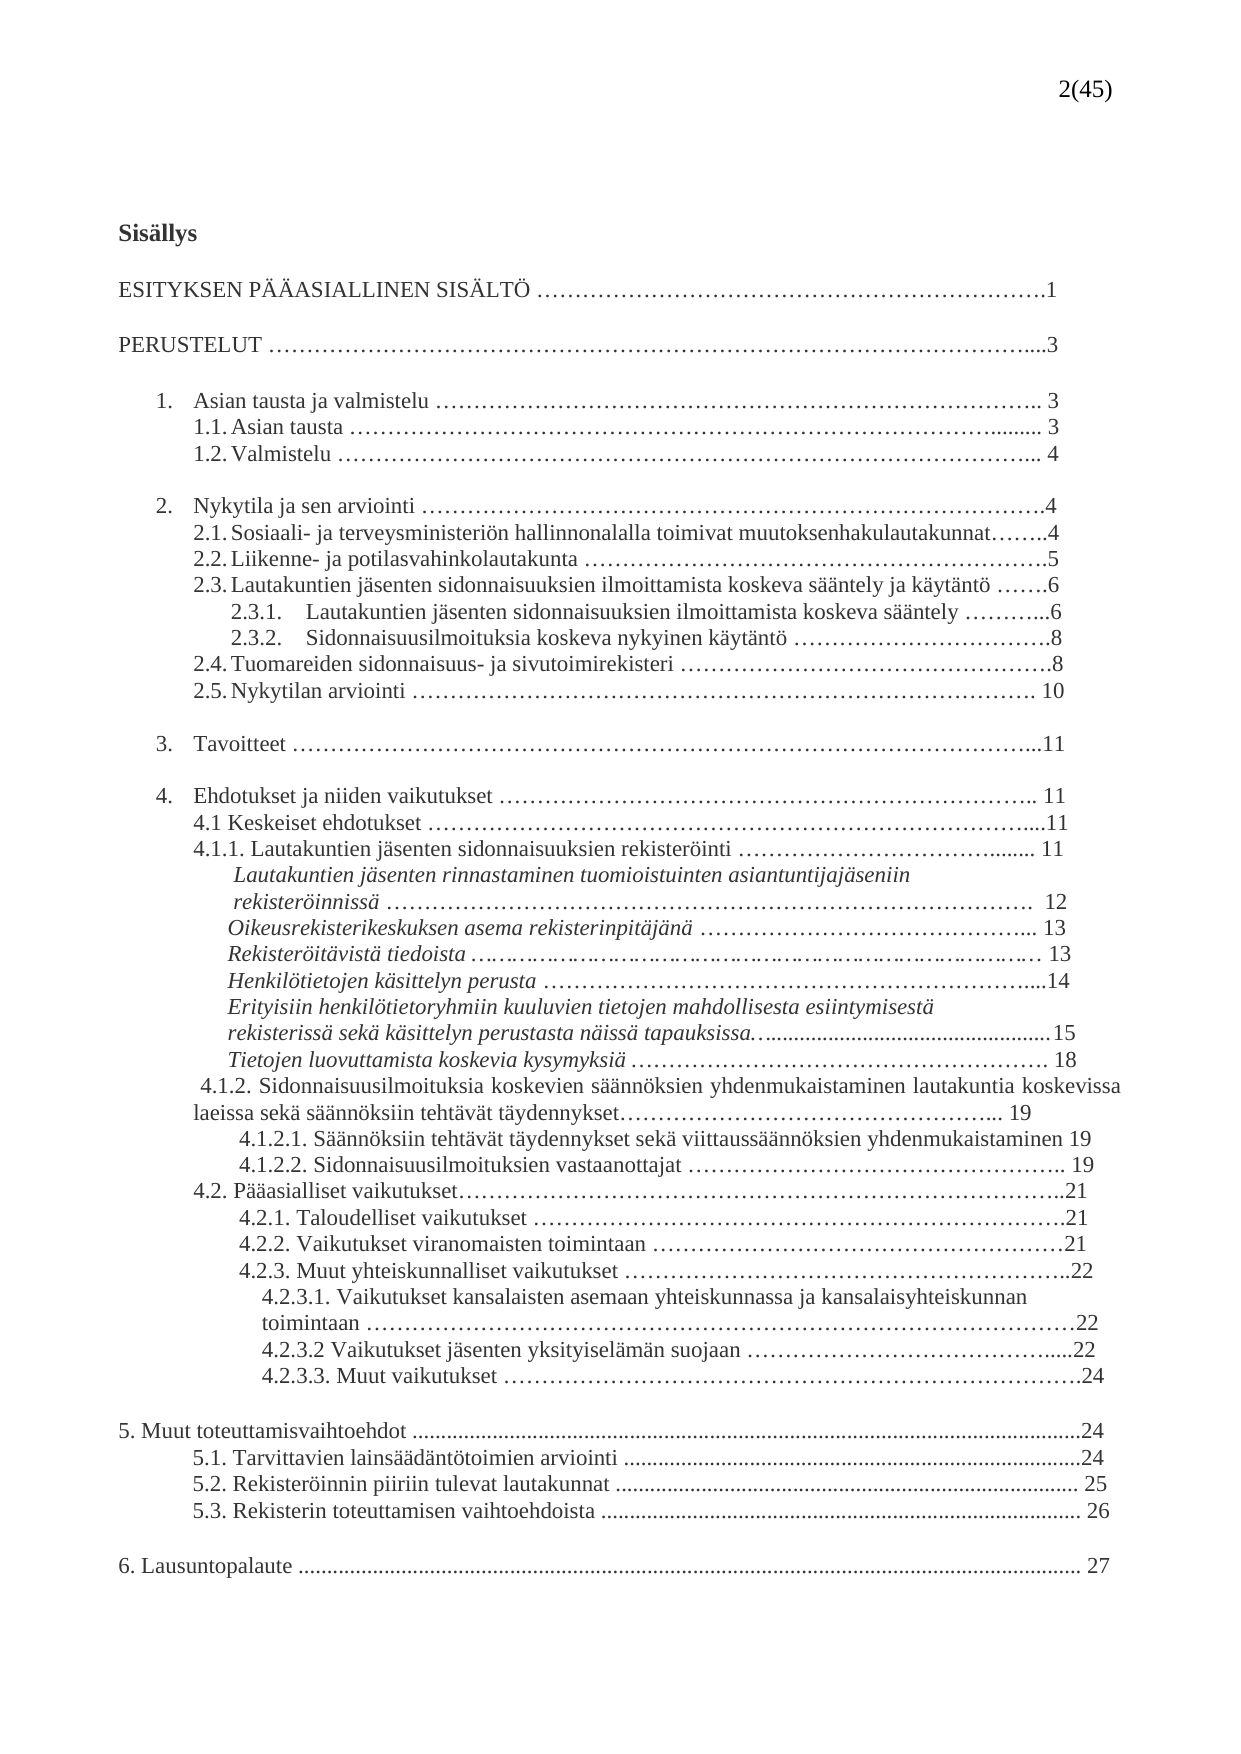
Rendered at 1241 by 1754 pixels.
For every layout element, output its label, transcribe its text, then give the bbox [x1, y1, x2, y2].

list Nykytilan arviointi ………………………………………………………………………. 10 [193, 677, 1122, 703]
text 5. Muut toteuttamisvaihtoehdot .....................................................................................................................24 5.1. Tarvittavien lainsäädäntötoimien arviointi ................................................................................24 5.2. Rekisteröinnin piiriin tulevat lautakunnat ................................................................................. 25 5.3. Rekisterin toteuttamisen vaihtoehdoista .................................................................................... 26 [118, 1418, 1122, 1523]
list 4.1.1. Lautakuntien jäsenten sidonnaisuuksien rekisteröinti ……………………………........ 11 [193, 835, 1122, 861]
list 4.1.2. Sidonnaisuusilmoituksia koskevien säännöksien yhdenmukaistaminen lautakuntia koskevissa laeissa sekä säännöksiin tehtävät täydennykset…………………………………………... 19 [193, 1072, 1122, 1125]
list rekisteröinnissä …………………………………………………………………………. 12 [193, 888, 1122, 914]
list 4.2.1. Taloudelliset vaikutukset …………………………………………………………….21 [193, 1204, 1122, 1230]
list rekisterissä sekä käsittelyn perustasta näissä tapauksissa….................................................15 [193, 1019, 1122, 1046]
list Nykytila ja sen arviointi ……………………………………………………………………….4 [156, 492, 1122, 519]
list Henkilötietojen käsittelyn perusta ………………………………………………………....14 [193, 967, 1122, 993]
list 4.2.3.2 Vaikutukset jäsenten yksityiselämän suojaan ………………………………….....22 [193, 1336, 1122, 1362]
list toimintaan …………………………………………………………………………………22 [193, 1309, 1122, 1336]
list Lautakuntien jäsenten rinnastaminen tuomioistuinten asiantuntijajäseniin [193, 861, 1122, 888]
list Sosiaali- ja terveysministeriön hallinnonalalla toimivat muutoksenhakulautakunnat……..4 [193, 519, 1122, 545]
list Rekisteröitävistä tiedoista ………………………………………………………………………… 13 [193, 940, 1122, 967]
list Tietojen luovuttamista koskevia kysymyksiä ………………………………………………. 18 [193, 1046, 1122, 1072]
list Ehdotukset ja niiden vaikutukset …………………………………………………………….. 11 [156, 782, 1122, 809]
list Asian tausta …………………………………………………………………………......... 3 [193, 413, 1122, 440]
list 4.2.3.3. Muut vaikutukset ………………………………………………………………….24 [193, 1362, 1122, 1388]
list Valmistelu ………………………………………………………………………………... 4 [193, 440, 1122, 466]
text ESITYKSEN PÄÄASIALLINEN SISÄLTÖ ………………………………………………………….1 [118, 276, 1122, 302]
list Asian tausta ja valmistelu …………………………………………………………………….. 3 [156, 387, 1122, 413]
list 4.1.2.2. Sidonnaisuusilmoituksien vastaanottajat ………………………………………….. 19 [193, 1151, 1122, 1178]
list Tavoitteet ……………………………………………………………………………………...11 [156, 729, 1122, 756]
list Oikeusrekisterikeskuksen asema rekisterinpitäjänä ……………………………………... 13 [193, 914, 1122, 940]
list 4.1.2.1. Säännöksiin tehtävät täydennykset sekä viittaussäännöksien yhdenmukaistaminen 19 [193, 1125, 1122, 1151]
text PERUSTELUT ………………………………………………………………………………………....3 [118, 331, 1122, 358]
list Lautakuntien jäsenten sidonnaisuuksien ilmoittamista koskeva sääntely ………...6 [231, 598, 1122, 624]
list Lautakuntien jäsenten sidonnaisuuksien ilmoittamista koskeva sääntely ja käytäntö …….6 [193, 571, 1122, 598]
list Liikenne- ja potilasvahinkolautakunta …………………………………………………….5 [193, 545, 1122, 571]
text Sisällys [118, 218, 1122, 247]
list Tuomareiden sidonnaisuus- ja sivutoimirekisteri ………………………………………….8 [193, 651, 1122, 677]
list Sidonnaisuusilmoituksia koskeva nykyinen käytäntö …………………………….8 [231, 624, 1122, 651]
list 4.2. Pääasialliset vaikutukset……………………………………………………………………..21 [193, 1178, 1122, 1204]
text 6. Lausuntopalaute ......................................................................................................................................... 27 [118, 1552, 1122, 1578]
list Erityisiin henkilötietoryhmiin kuuluvien tietojen mahdollisesta esiintymisestä [193, 993, 1122, 1019]
list 4.2.2. Vaikutukset viranomaisten toimintaan ………………………………………………21 [193, 1230, 1122, 1257]
list 4.2.3. Muut yhteiskunnalliset vaikutukset …………………………………………………..22 [193, 1257, 1122, 1283]
list 4.1 Keskeiset ehdotukset ……………………………………………………………………....11 [193, 809, 1122, 835]
list 4.2.3.1. Vaikutukset kansalaisten asemaan yhteiskunnassa ja kansalaisyhteiskunnan [193, 1283, 1122, 1309]
